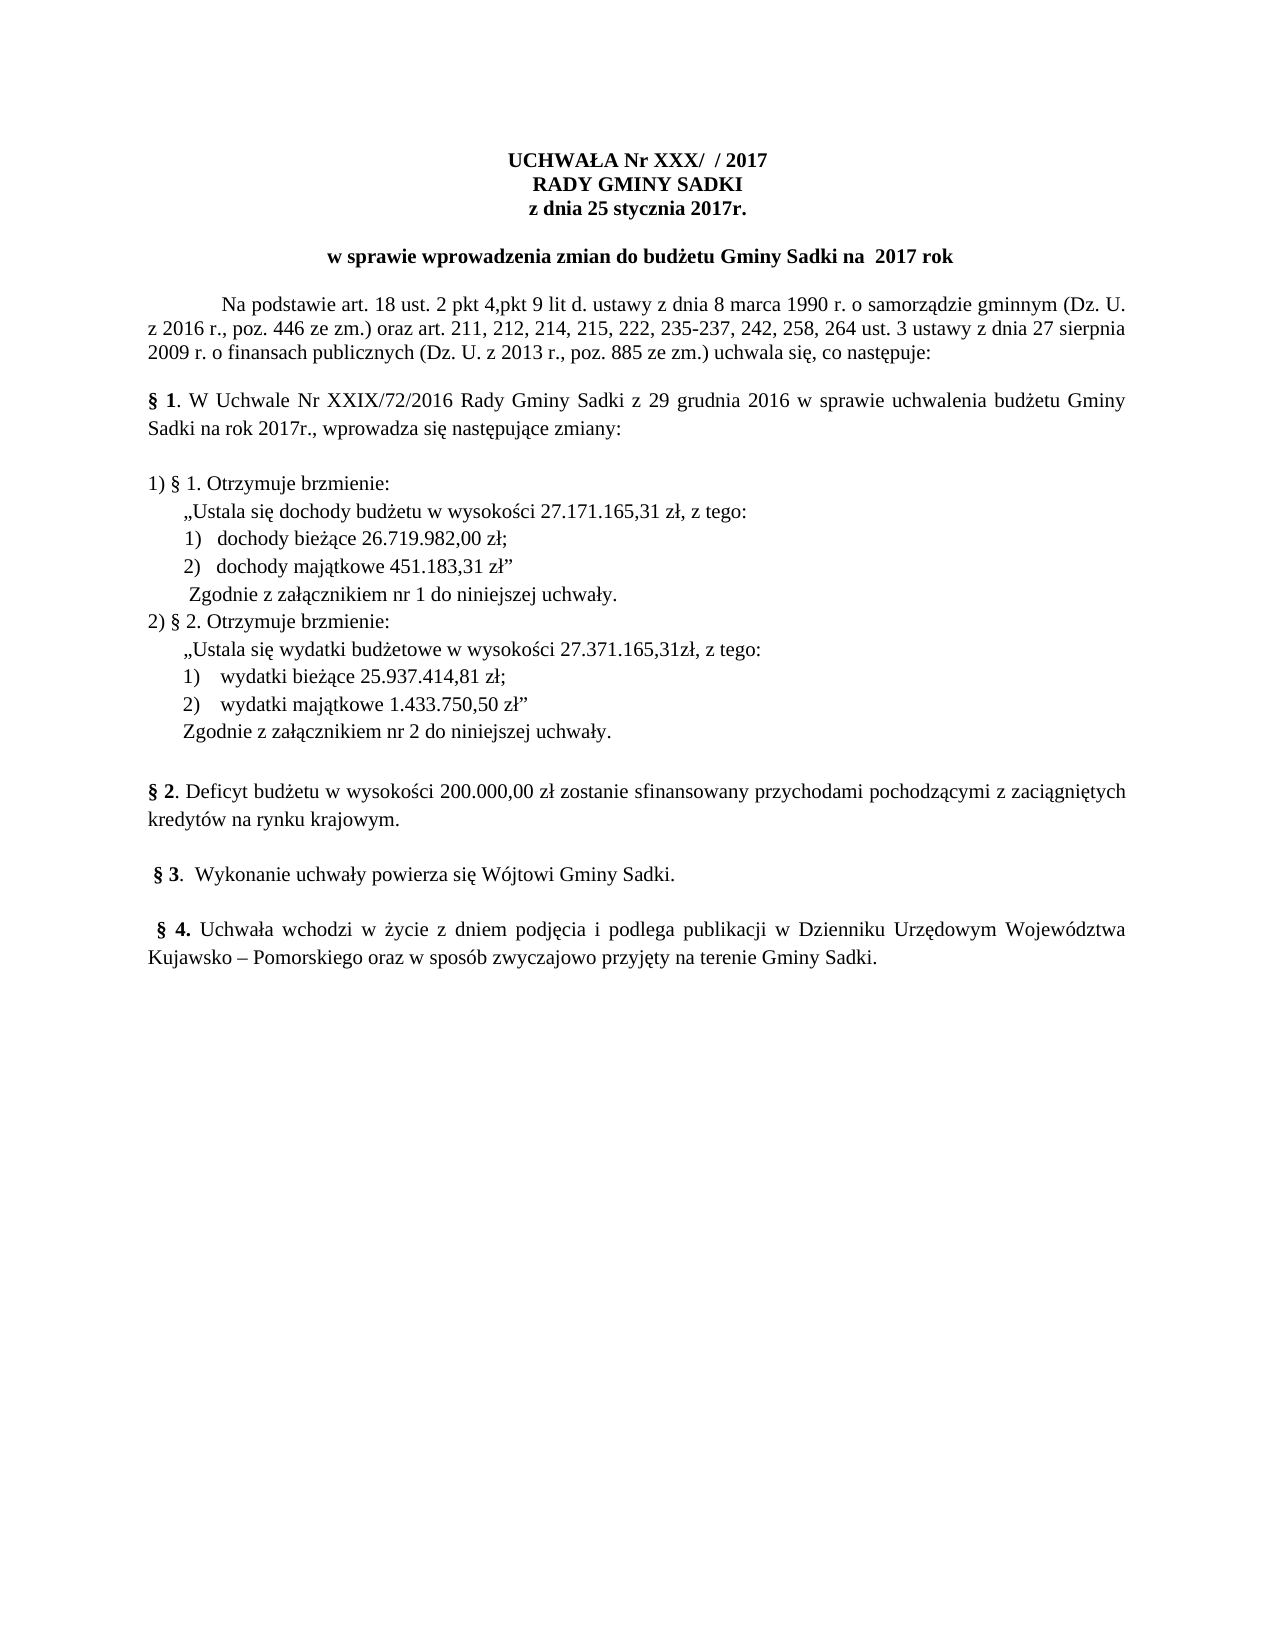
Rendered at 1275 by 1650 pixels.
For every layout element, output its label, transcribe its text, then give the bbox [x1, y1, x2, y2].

text 2) § 2. Otrzymuje brzmienie: [148, 609, 1127, 633]
text § 1. W Uchwale Nr XXIX/72/2016 Rady Gminy Sadki z 29 grudnia 2016 w sprawie uchwalenia budżetu Gminy Sadki na rok 2017r., wprowadza się następujące zmiany: [148, 388, 1127, 440]
text Zgodnie z załącznikiem nr 2 do niniejszej uchwały. [183, 719, 1127, 743]
text Zgodnie z załącznikiem nr 1 do niniejszej uchwały. [162, 581, 1127, 606]
text 1) § 1. Otrzymuje brzmienie: [148, 471, 1127, 495]
text § 2. Deficyt budżetu w wysokości 200.000,00 zł zostanie sfinansowany przychodami pochodzącymi z zaciągniętych kredytów na rynku krajowym. [148, 779, 1127, 831]
text w sprawie wprowadzenia zmian do budżetu Gminy Sadki na 2017 rok [148, 244, 1127, 268]
text 1) wydatki bieżące 25.937.414,81 zł; [183, 664, 1127, 688]
text Na podstawie art. 18 ust. 2 pkt 4,pkt 9 lit d. ustawy z dnia 8 marca 1990 r. o samorządzie gminnym (Dz. U. z 2016 r., poz. 446 ze zm.) oraz art. 211, 212, 214, 215, 222, 235-237, 242, 258, 264 ust. 3 ustawy z dnia 27 sierpnia 2009 r. o finansach publicznych (Dz. U. z 2013 r., poz. 885 ze zm.) uchwala się, co następuje: [148, 292, 1127, 364]
text 2) wydatki majątkowe 1.433.750,50 zł” [183, 692, 1127, 716]
text § 3. Wykonanie uchwały powierza się Wójtowi Gminy Sadki. [148, 862, 1127, 886]
text 1) dochody bieżące 26.719.982,00 zł; [179, 526, 1127, 550]
text RADY GMINY SADKI [148, 172, 1127, 196]
text UCHWAŁA Nr XXX/ / 2017 [148, 148, 1127, 172]
text „Ustala się dochody budżetu w wysokości 27.171.165,31 zł, z tego: [148, 499, 1127, 523]
text 2) dochody majątkowe 451.183,31 zł” [162, 554, 1127, 578]
text „Ustala się wydatki budżetowe w wysokości 27.371.165,31zł, z tego: [148, 637, 1127, 661]
text z dnia 25 stycznia 2017r. [148, 196, 1127, 220]
text § 4. Uchwała wchodzi w życie z dniem podjęcia i podlega publikacji w Dzienniku Urzędowym Województwa Kujawsko – Pomorskiego oraz w sposób zwyczajowo przyjęty na terenie Gminy Sadki. [148, 917, 1127, 969]
